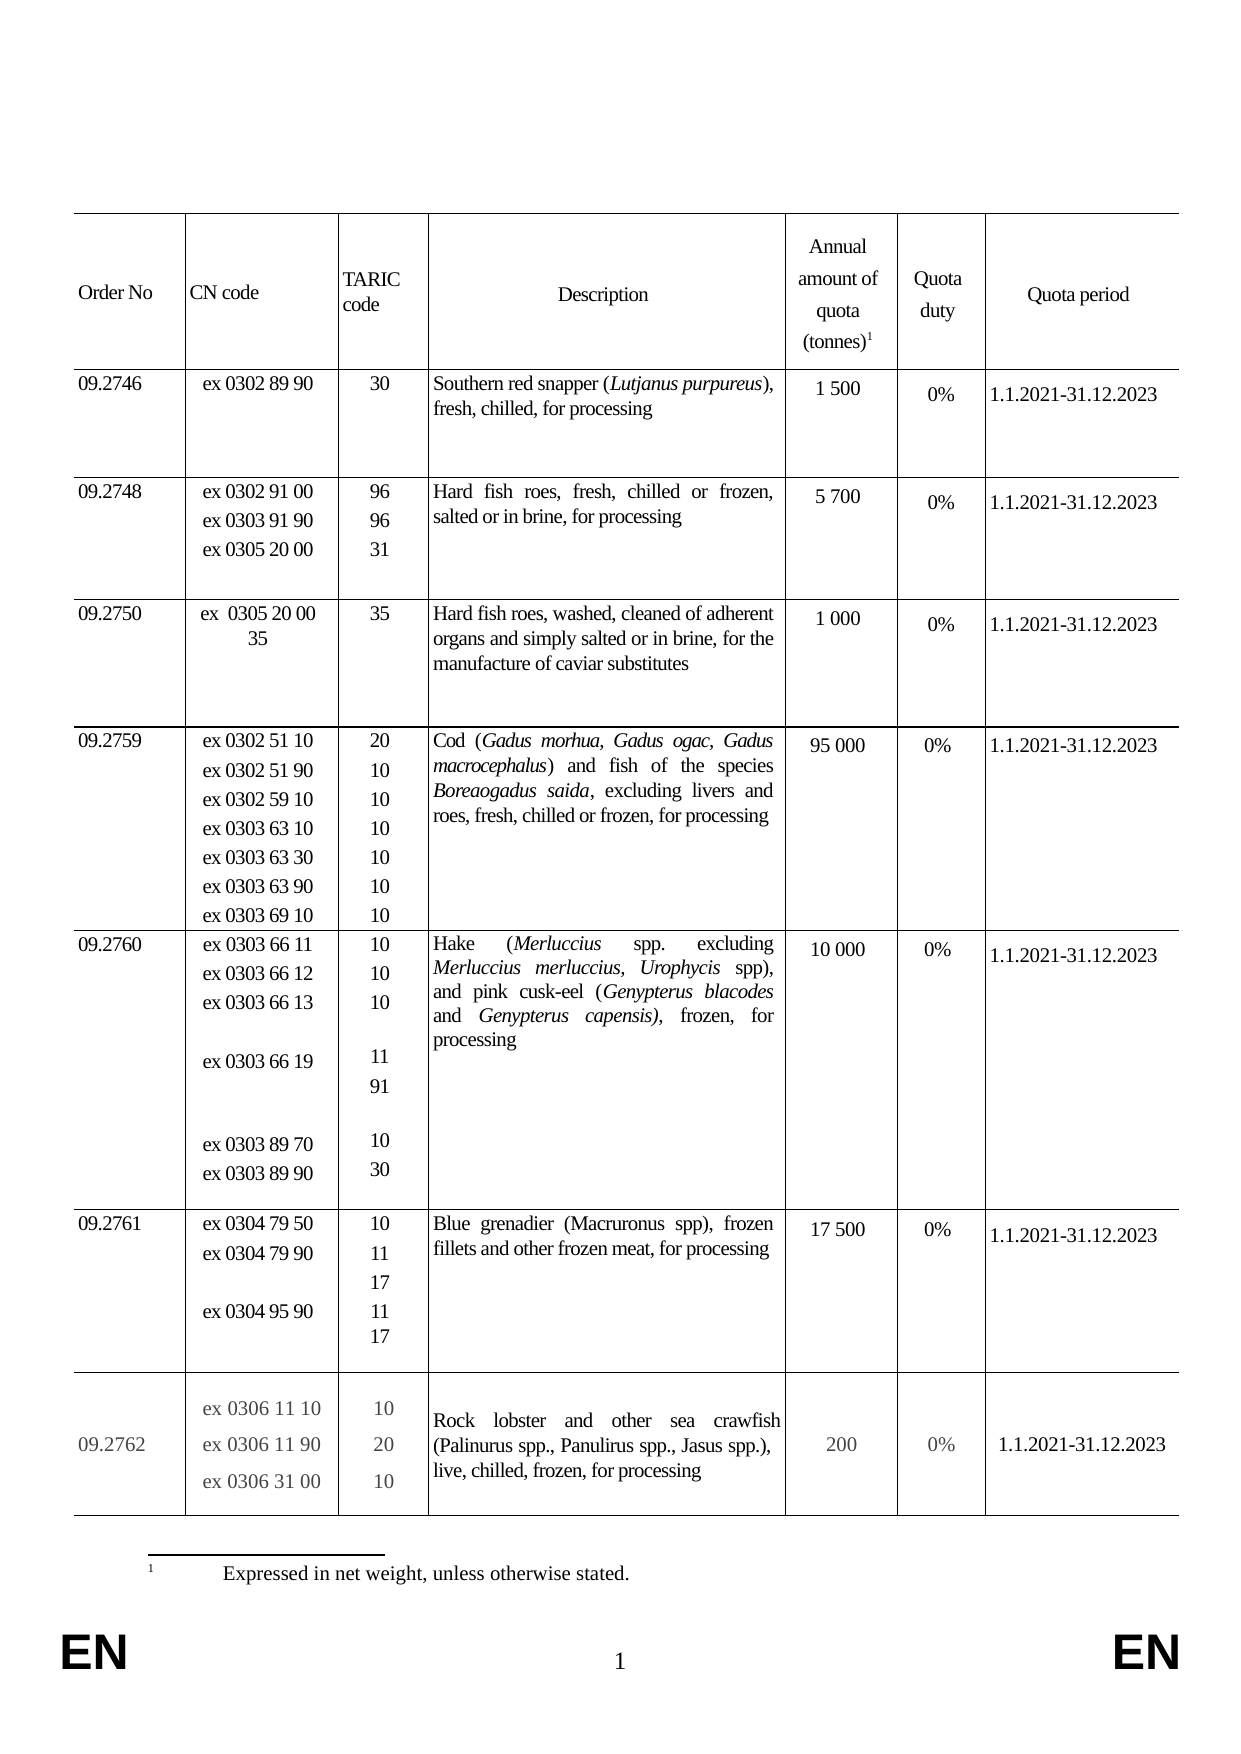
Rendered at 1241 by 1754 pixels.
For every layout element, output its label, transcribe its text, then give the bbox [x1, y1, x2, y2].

table_cell 10 20 10 [339, 1373, 428, 1515]
table_cell 0% [898, 600, 985, 726]
table_cell ex 0303 66 11 ex 0303 66 12 ex 0303 66 13 ex 0303 66 19 ex 0303 89 70 ex 0303 89 90 [186, 931, 338, 1209]
table_cell ex 0306 11 10 ex 0306 11 90 ex 0306 31 00 [186, 1373, 338, 1515]
table_cell 0% [898, 1373, 985, 1515]
table_cell 10 11 17 11 17 [339, 1210, 428, 1372]
table_cell 10 10 10 11 91 10 30 [339, 931, 428, 1209]
table_cell Cod (Gadus morhua, Gadus ogac, Gadus macrocephalus) and fish of the species Boreaogadus saida, excluding livers and roes, fresh, chilled or frozen, for processing [429, 728, 785, 930]
table_cell Rock lobster and other sea crawfish (Palinurus spp., Panulirus spp., Jasus spp.), live, chilled, frozen, for processing [429, 1373, 785, 1515]
table_cell 09.2759 [74, 728, 185, 930]
table_cell 09.2748 [74, 478, 185, 598]
table_cell Southern red snapper (Lutjanus purpureus), fresh, chilled, for processing [429, 370, 785, 477]
table_cell 09.2761 [74, 1210, 185, 1372]
table_cell 1.1.2021-31.12.2023 [986, 1210, 1179, 1372]
table_header Description [429, 214, 785, 369]
table_cell 09.2746 [74, 370, 185, 477]
table_cell Blue grenadier (Macruronus spp), frozen fillets and other frozen meat, for processing [429, 1210, 785, 1372]
table_cell 0% [898, 728, 985, 930]
table_cell 09.2750 [74, 600, 185, 726]
table_cell Hard fish roes, fresh, chilled or frozen, salted or in brine, for processing [429, 478, 785, 598]
table_cell 95 000 [786, 728, 897, 930]
table_cell 09.2760 [74, 931, 185, 1209]
table_cell Hard fish roes, washed, cleaned of adherent organs and simply salted or in brine, for the manufacture of caviar substitutes [429, 600, 785, 726]
table_cell 200 [786, 1373, 897, 1515]
table_cell 30 [339, 370, 428, 477]
table_cell 5 700 [786, 478, 897, 598]
table_cell 1.1.2021-31.12.2023 [986, 728, 1179, 930]
table_cell 1.1.2021-31.12.2023 [986, 600, 1179, 726]
table_cell 1.1.2021-31.12.2023 [986, 931, 1179, 1209]
table_cell 1 000 [786, 600, 897, 726]
table_cell 0% [898, 1210, 985, 1372]
table_cell Hake (Merluccius spp. excluding Merluccius merluccius, Urophycis spp), and pink cusk-eel (Genypterus blacodes and Genypterus capensis), frozen, for processing [429, 931, 785, 1209]
table_cell 17 500 [786, 1210, 897, 1372]
table_cell ex 0305 20 00 35 [186, 600, 338, 726]
table_cell 1.1.2021-31.12.2023 [986, 478, 1179, 598]
table_cell ex 0304 79 50 ex 0304 79 90 ex 0304 95 90 [186, 1210, 338, 1372]
table_cell 10 000 [786, 931, 897, 1209]
table_cell 1.1.2021-31.12.2023 [986, 370, 1179, 477]
table_header TARIC code [339, 214, 428, 369]
table_cell 20 10 10 10 10 10 10 [339, 728, 428, 930]
table_cell ex 0302 89 90 [186, 370, 338, 477]
table_cell 0% [898, 478, 985, 598]
table_header Quota duty [898, 214, 985, 369]
table_cell 0% [898, 370, 985, 477]
table_cell 0% [898, 931, 985, 1209]
table_header Quota period [986, 214, 1179, 369]
table_header CN code [186, 214, 338, 369]
table_cell 09.2762 [74, 1373, 185, 1515]
table_header Order No [74, 214, 185, 369]
table_cell 1.1.2021-31.12.2023 [986, 1373, 1179, 1515]
table_cell 1 500 [786, 370, 897, 477]
table_cell 35 [339, 600, 428, 726]
table_header Annual amount of quota (tonnes) [786, 214, 897, 369]
table_cell 96 96 31 [339, 478, 428, 598]
